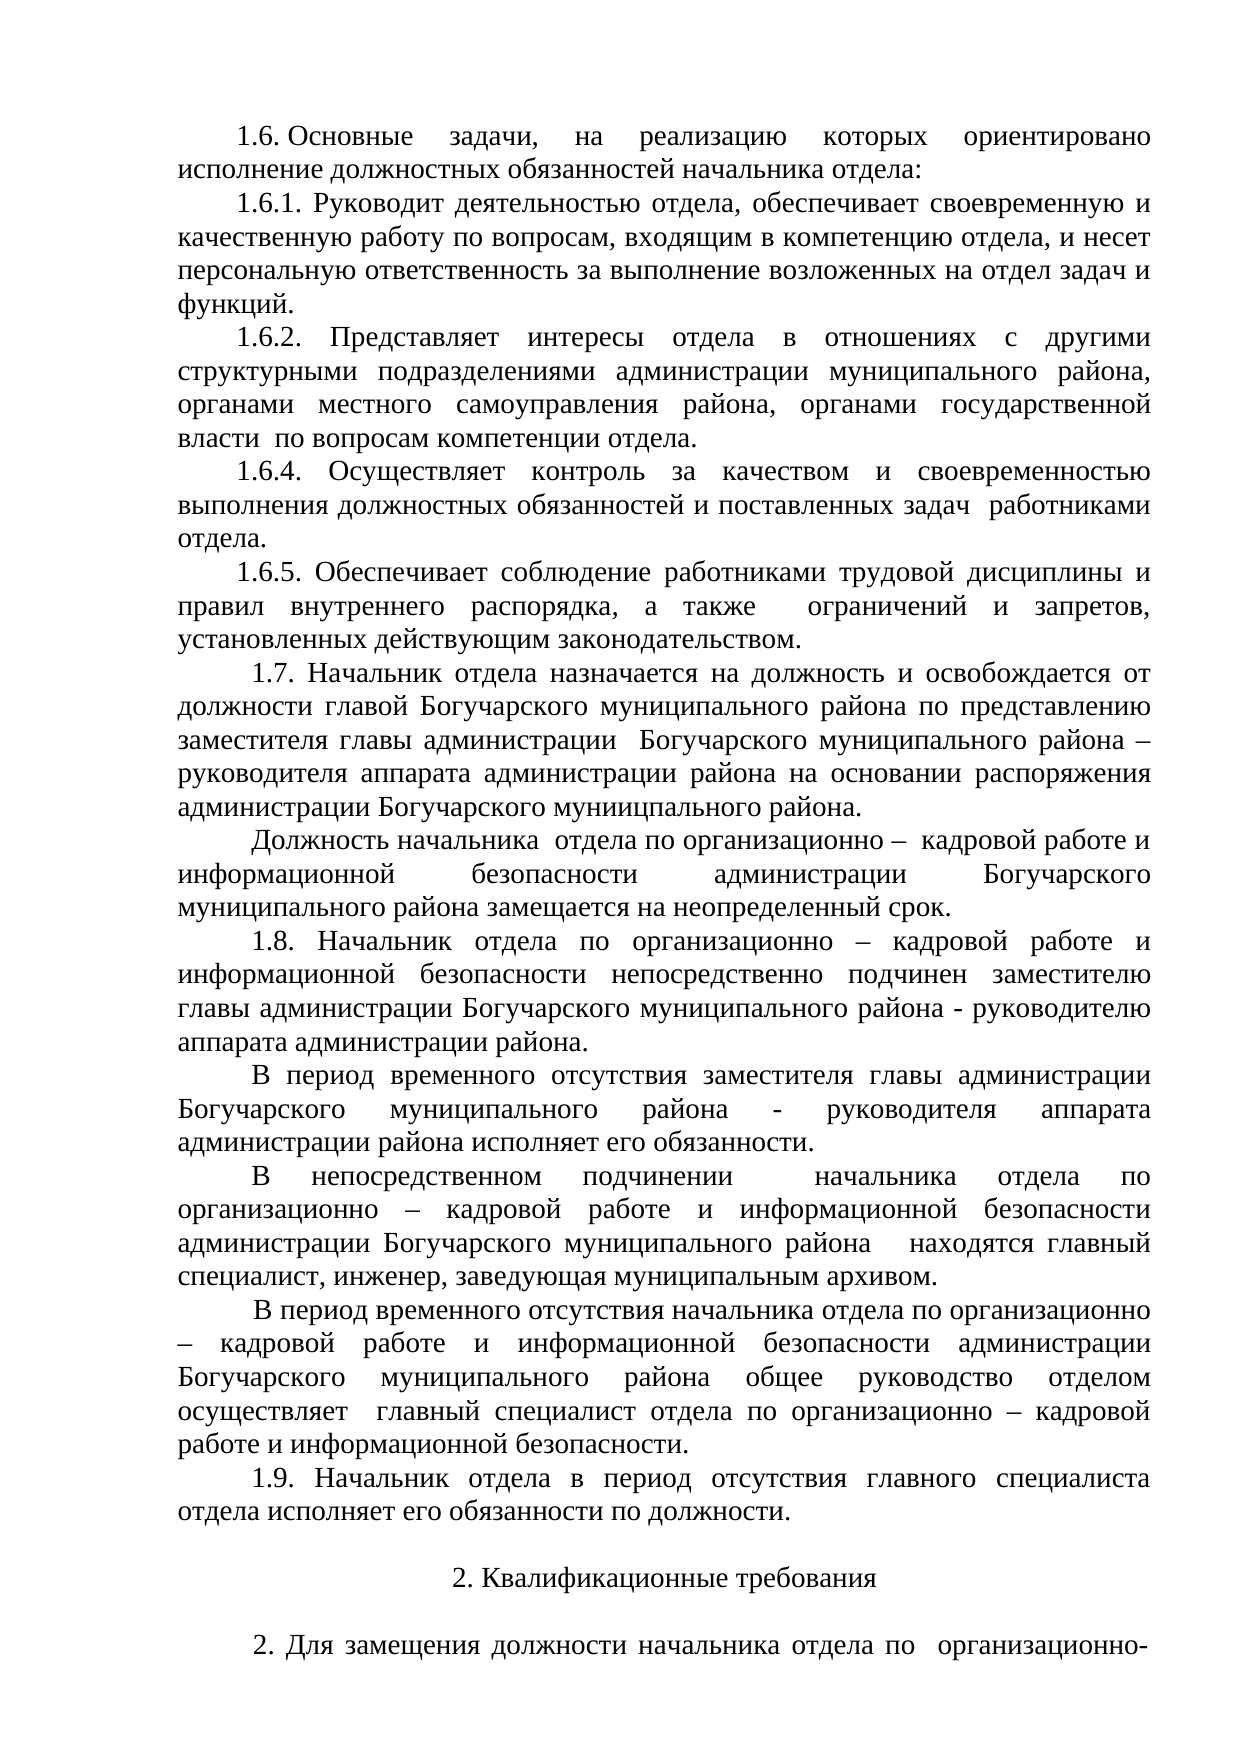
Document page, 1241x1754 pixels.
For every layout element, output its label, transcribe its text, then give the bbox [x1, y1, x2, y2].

text 1.6.5. Обеспечивает соблюдение работниками трудовой дисциплины и правил внутреннего распорядка, а также ограничений и запретов, установленных действующим законодательством. [177, 554, 1152, 655]
text 2. Квалификационные требования [177, 1560, 1152, 1594]
text 1.6. Основные задачи, на реализацию которых ориентировано исполнение должностных обязанностей начальника отдела: [177, 118, 1152, 185]
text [178, 1627, 1150, 1661]
text 1.6.1. Руководит деятельностью отдела, обеспечивает своевременную и качественную работу по вопросам, входящим в компетенцию отдела, и несет персональную ответственность за выполнение возложенных на отдел задач и функций. [177, 185, 1152, 319]
text В непосредственном подчинении начальника отдела по организационно – кадровой работе и информационной безопасности администрации Богучарского муниципального района находятся главный специалист, инженер, заведующая муниципальным архивом. [177, 1158, 1152, 1292]
text 1.8. Начальник отдела по организационно – кадровой работе и информационной безопасности непосредственно подчинен заместителю главы администрации Богучарского муниципального района - руководителю аппарата администрации района. [177, 923, 1152, 1057]
text 1.7. Начальник отдела назначается на должность и освобождается от должности главой Богучарского муниципального района по представлению заместителя главы администрации Богучарского муниципального района – руководителя аппарата администрации района на основании распоряжения администрации Богучарского муниицпального района. [177, 655, 1152, 822]
text 1.9. Начальник отдела в период отсутствия главного специалиста отдела исполняет его обязанности по должности. [177, 1460, 1152, 1527]
text 1.6.4. Осуществляет контроль за качеством и своевременностью выполнения должностных обязанностей и поставленных задач работниками отдела. [177, 453, 1152, 554]
text В период временного отсутствия начальника отдела по организационно – кадровой работе и информационной безопасности администрации Богучарского муниципального района общее руководство отделом осуществляет главный специалист отдела по организационно – кадровой работе и информационной безопасности. [177, 1292, 1152, 1460]
text Должность начальника отдела по организационно – кадровой работе и информационной безопасности администрации Богучарского муниципального района замещается на неопределенный срок. [177, 822, 1152, 923]
text В период временного отсутствия заместителя главы администрации Богучарского муниципального района - руководителя аппарата администрации района исполняет его обязанности. [177, 1057, 1152, 1158]
text 1.6.2. Представляет интересы отдела в отношениях с другими структурными подразделениями администрации муниципального района, органами местного самоуправления района, органами государственной власти по вопросам компетенции отдела. [177, 319, 1152, 453]
